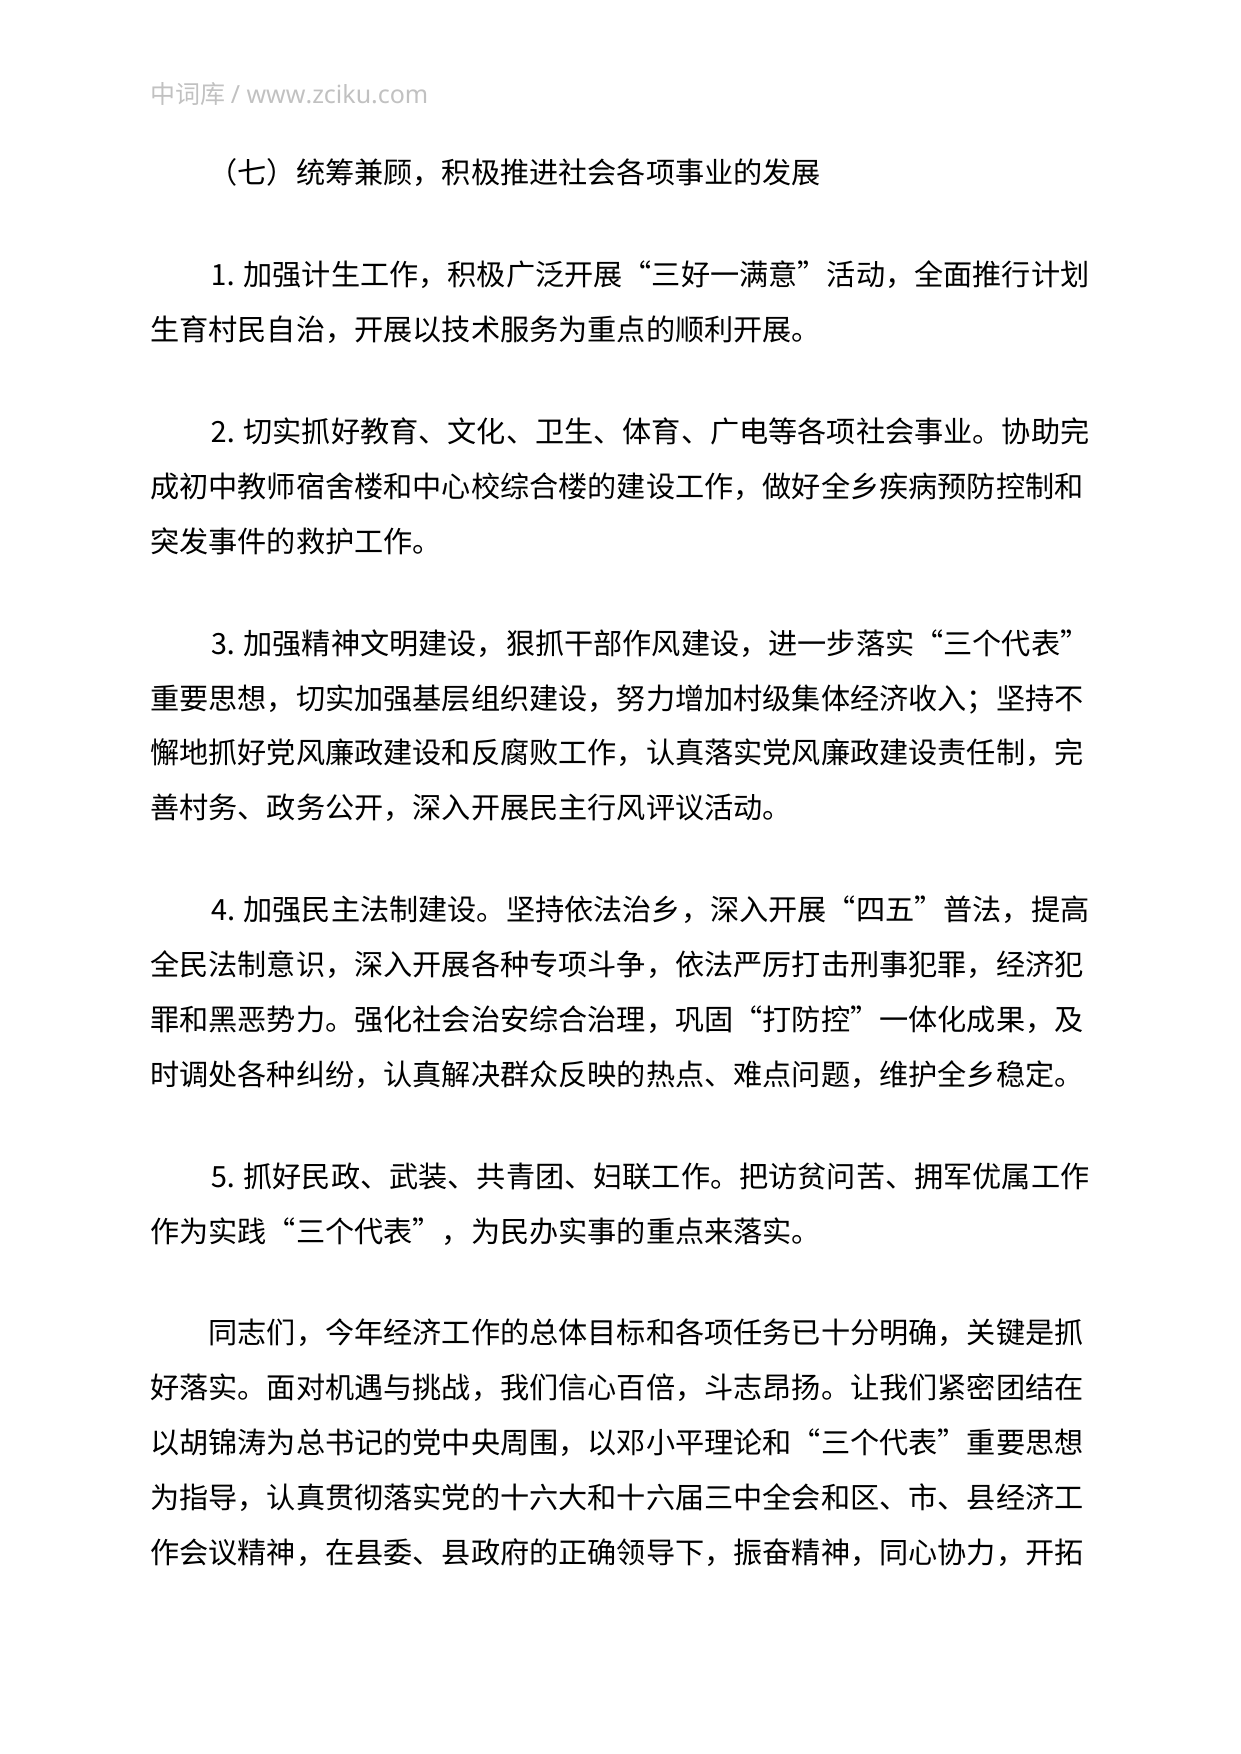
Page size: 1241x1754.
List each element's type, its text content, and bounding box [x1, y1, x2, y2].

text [150, 1310, 1090, 1572]
text ⒋加强民主法制建设。坚持依法治乡，深入开展“四五”普法，提高全民法制意识，深入开展各种专项斗争，依法严厉打击刑事犯罪，经济犯罪和黑恶势力。强化社会治安综合治理，巩固“打防控”一体化成果，及时调处各种纠纷，认真解决群众反映的热点、难点问题，维护全乡稳定。 [150, 887, 1090, 1094]
text ⒊加强精神文明建设，狠抓干部作风建设，进一步落实“三个代表”重要思想，切实加强基层组织建设，努力增加村级集体经济收入；坚持不懈地抓好党风廉政建设和反腐败工作，认真落实党风廉政建设责任制，完善村务、政务公开，深入开展民主行风评议活动。 [150, 620, 1090, 827]
text ⒈加强计生工作，积极广泛开展“三好一满意”活动，全面推行计划生育村民自治，开展以技术服务为重点的顺利开展。 [150, 252, 1090, 349]
text ⒌抓好民政、武装、共青团、妇联工作。把访贫问苦、拥军优属工作作为实践“三个代表”，为民办实事的重点来落实。 [150, 1153, 1090, 1251]
text ⒉切实抓好教育、文化、卫生、体育、广电等各项社会事业。协助完成初中教师宿舍楼和中心校综合楼的建设工作，做好全乡疾病预防控制和突发事件的救护工作。 [150, 408, 1090, 561]
text （七）统筹兼顾，积极推进社会各项事业的发展 [150, 150, 1090, 192]
